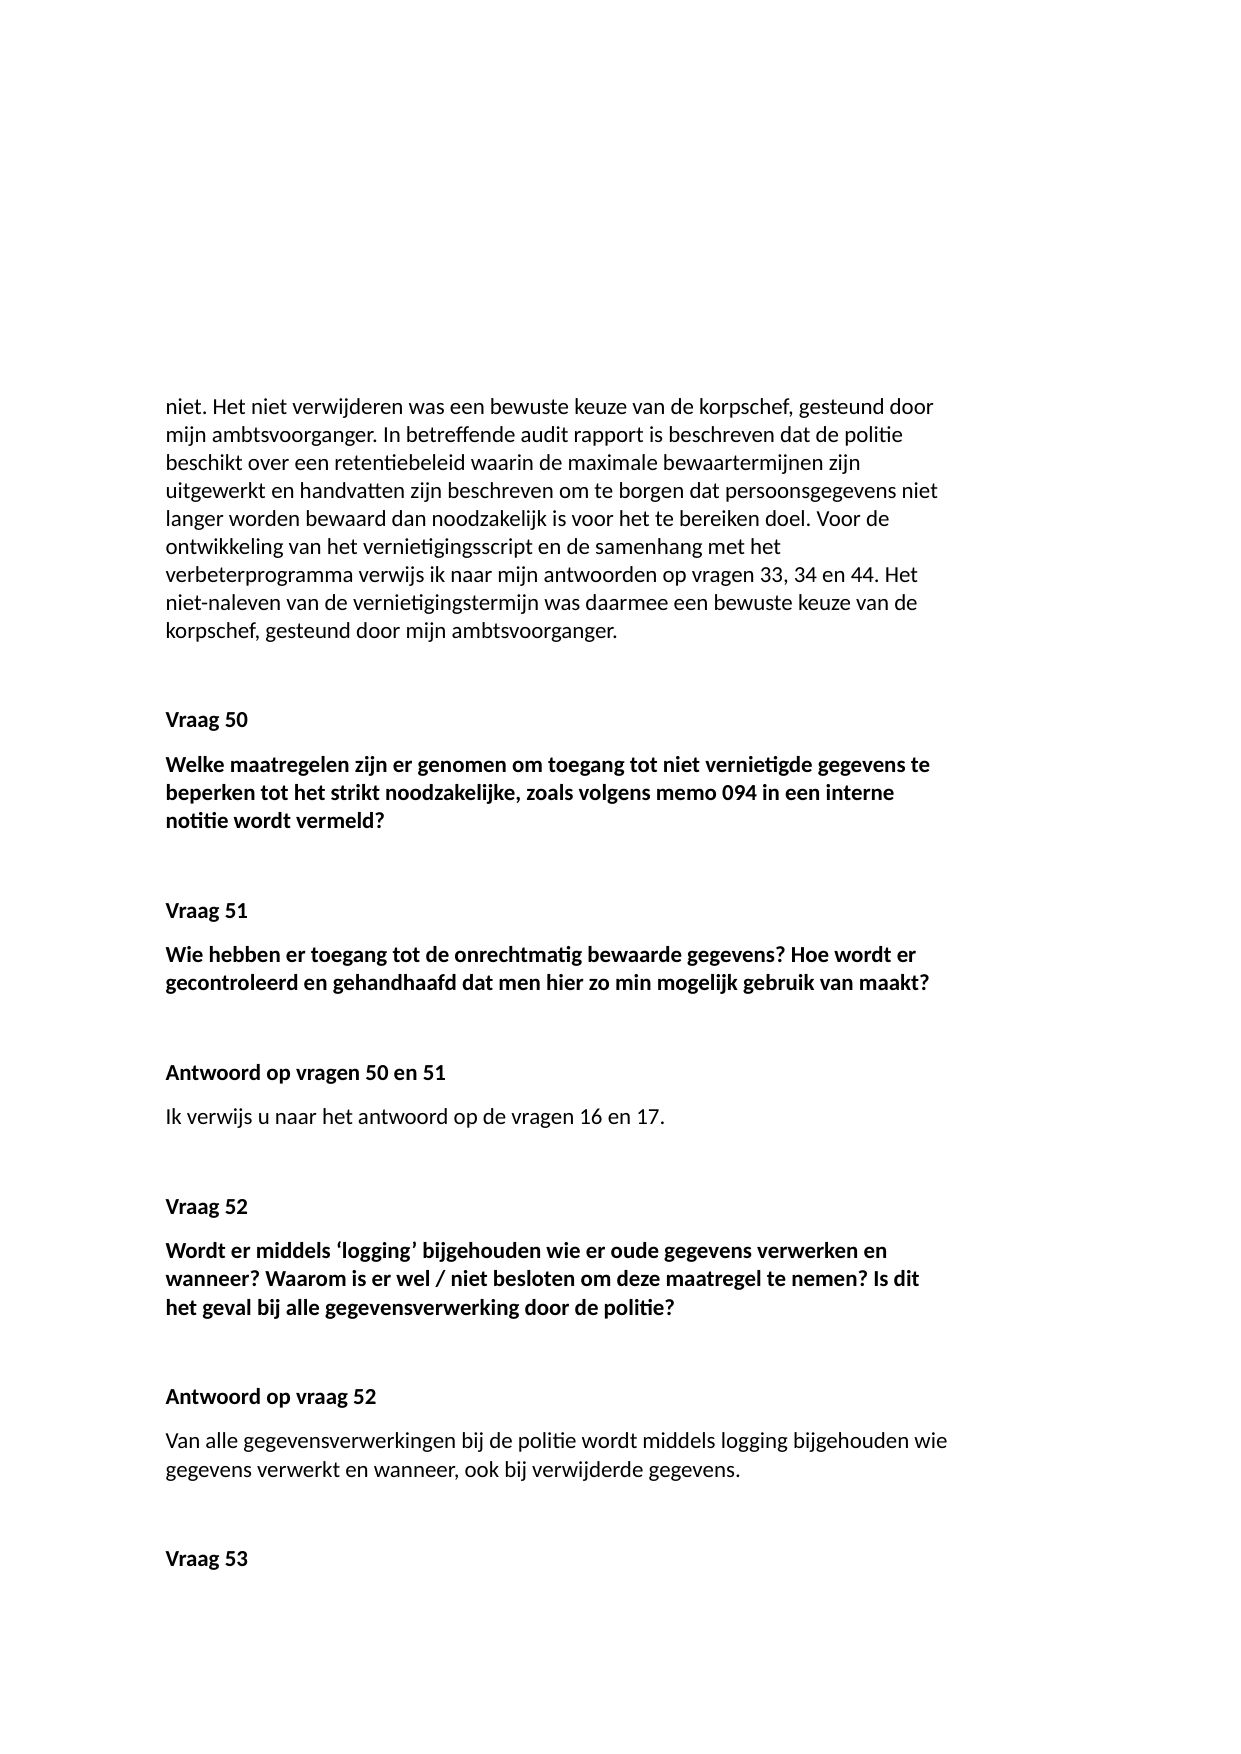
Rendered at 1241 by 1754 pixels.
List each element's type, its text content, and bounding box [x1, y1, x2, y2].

text Wie hebben er toegang tot de onrechtmatig bewaarde gegevens? Hoe wordt er gecontroleerd en gehandhaafd dat men hier zo min mogelijk gebruik van maakt? [165, 940, 951, 996]
text Van alle gegevensverwerkingen bij de politie wordt middels logging bijgehouden wie gegevens verwerkt en wanneer, ook bij verwijderde gegevens. [165, 1427, 951, 1483]
text Antwoord op vragen 50 en 51 [165, 1058, 951, 1086]
text Antwoord op vraag 52 [165, 1382, 951, 1410]
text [165, 392, 951, 644]
text Vraag 51 [165, 896, 951, 924]
text Vraag 50 [165, 706, 951, 734]
text Ik verwijs u naar het antwoord op de vragen 16 en 17. [165, 1102, 951, 1131]
text Welke maatregelen zijn er genomen om toegang tot niet vernietigde gegevens te beperken tot het strikt noodzakelijke, zoals volgens memo 094 in een interne notitie wordt vermeld? [165, 750, 951, 834]
text Vraag 52 [165, 1192, 951, 1220]
text Vraag 53 [165, 1544, 951, 1572]
text Wordt er middels ‘logging’ bijgehouden wie er oude gegevens verwerken en wanneer? Waarom is er wel / niet besloten om deze maatregel te nemen? Is dit het geval bij alle gegevensverwerking door de politie? [165, 1237, 951, 1321]
